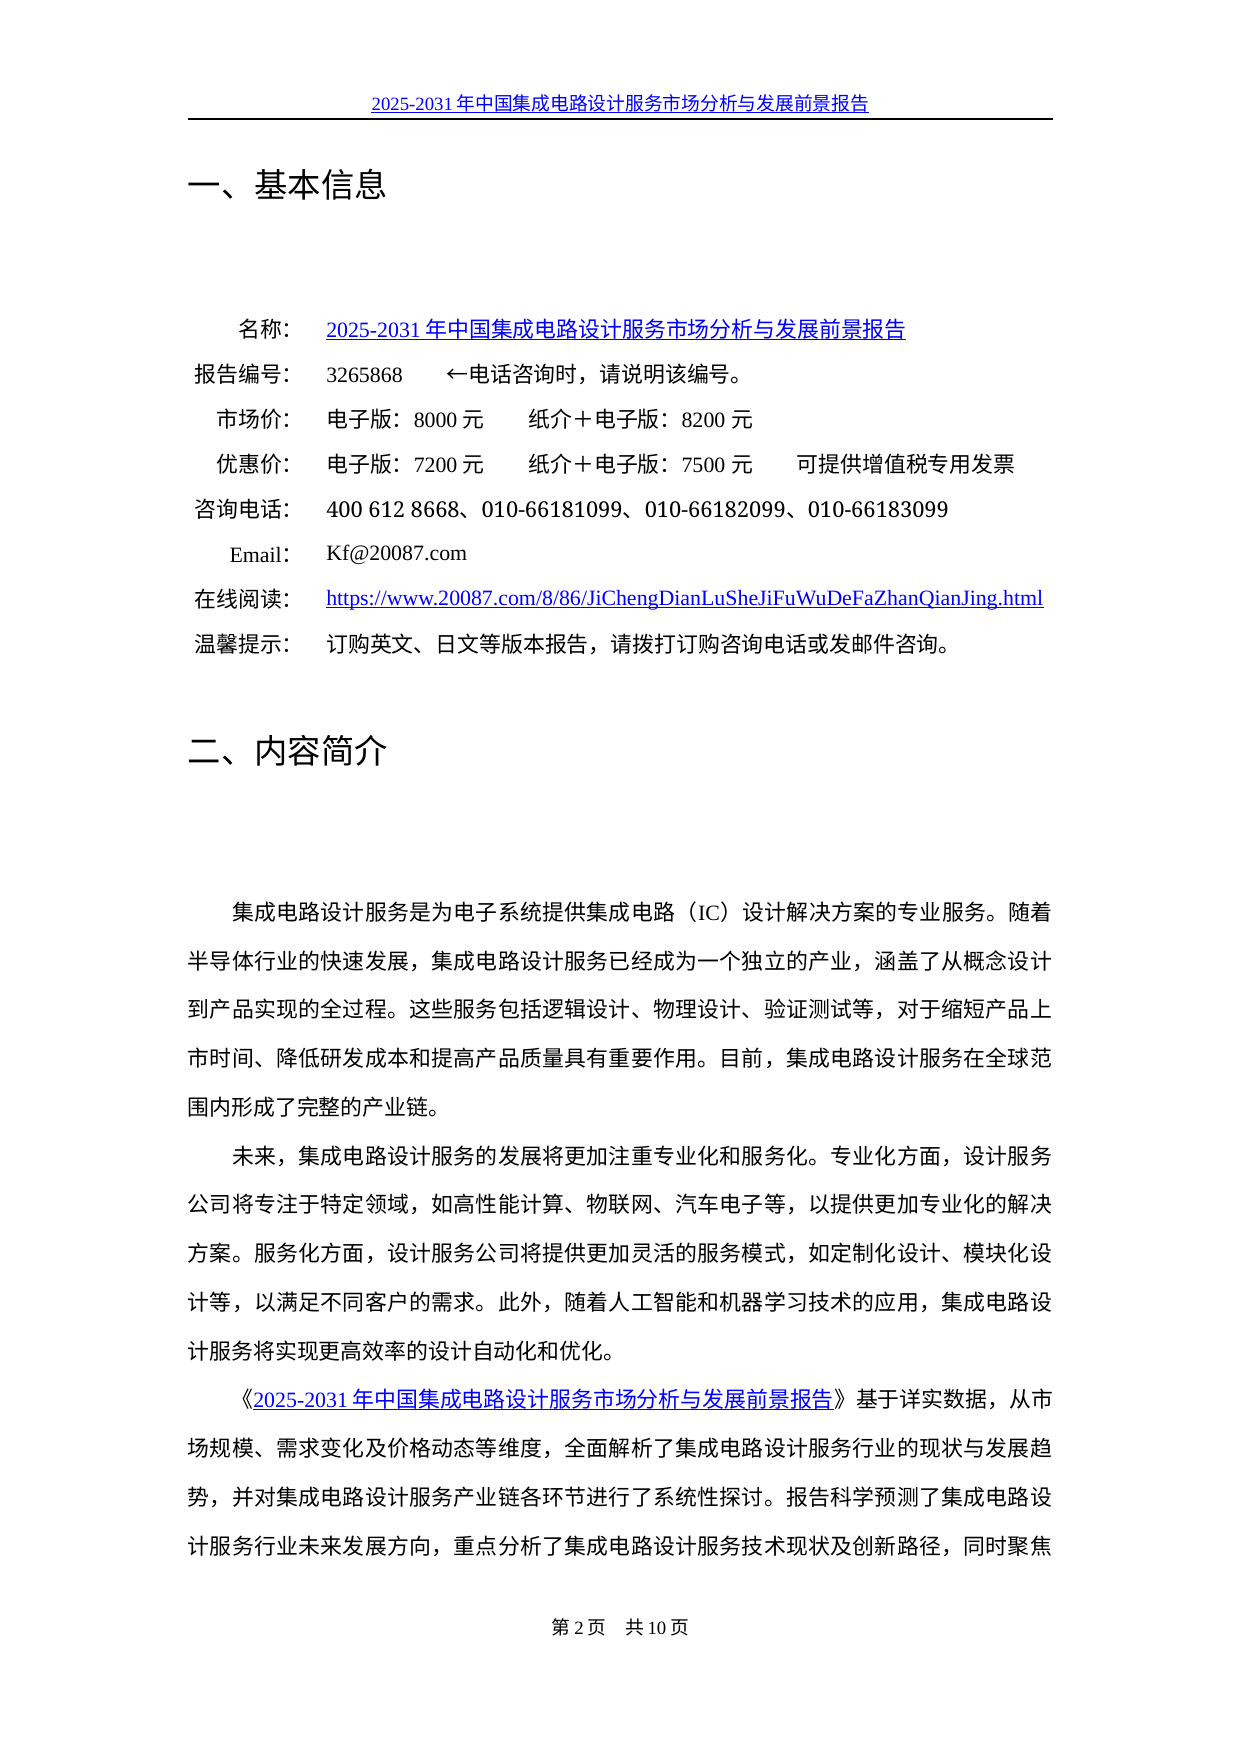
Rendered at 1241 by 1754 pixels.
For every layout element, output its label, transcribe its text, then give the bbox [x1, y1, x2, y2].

table_cell 在线阅读： [167, 582, 315, 627]
title 二、内容简介 [187, 717, 1053, 782]
table_cell 电子版：7200 元 纸介＋电子版：7500 元 可提供增值税专用发票 [315, 447, 1073, 492]
table_cell 3265868 ←电话咨询时，请说明该编号。 [315, 357, 1073, 402]
table_cell 市场价： [167, 402, 315, 447]
table_cell Email： [167, 537, 315, 582]
table_header 名称： [167, 312, 315, 357]
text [187, 894, 1053, 1561]
title 一、基本信息 [187, 150, 1053, 215]
table_cell 订购英文、日文等版本报告，请拨打订购咨询电话或发邮件咨询。 [315, 627, 1073, 672]
table_cell 报告编号： [167, 357, 315, 402]
table_cell 电子版：8000 元 纸介＋电子版：8200 元 [315, 402, 1073, 447]
table_cell 优惠价： [167, 447, 315, 492]
table_header 2025-2031年中国集成电路设计服务市场分析与发展前景报告 [315, 312, 1073, 357]
table_cell [315, 582, 1073, 627]
table_cell 咨询电话： [167, 492, 315, 537]
table_cell Kf@20087.com [315, 537, 1073, 582]
table_cell 400 612 8668、010-66181099、010-66182099、010-66183099 [315, 492, 1073, 537]
table_cell 温馨提示： [167, 627, 315, 672]
